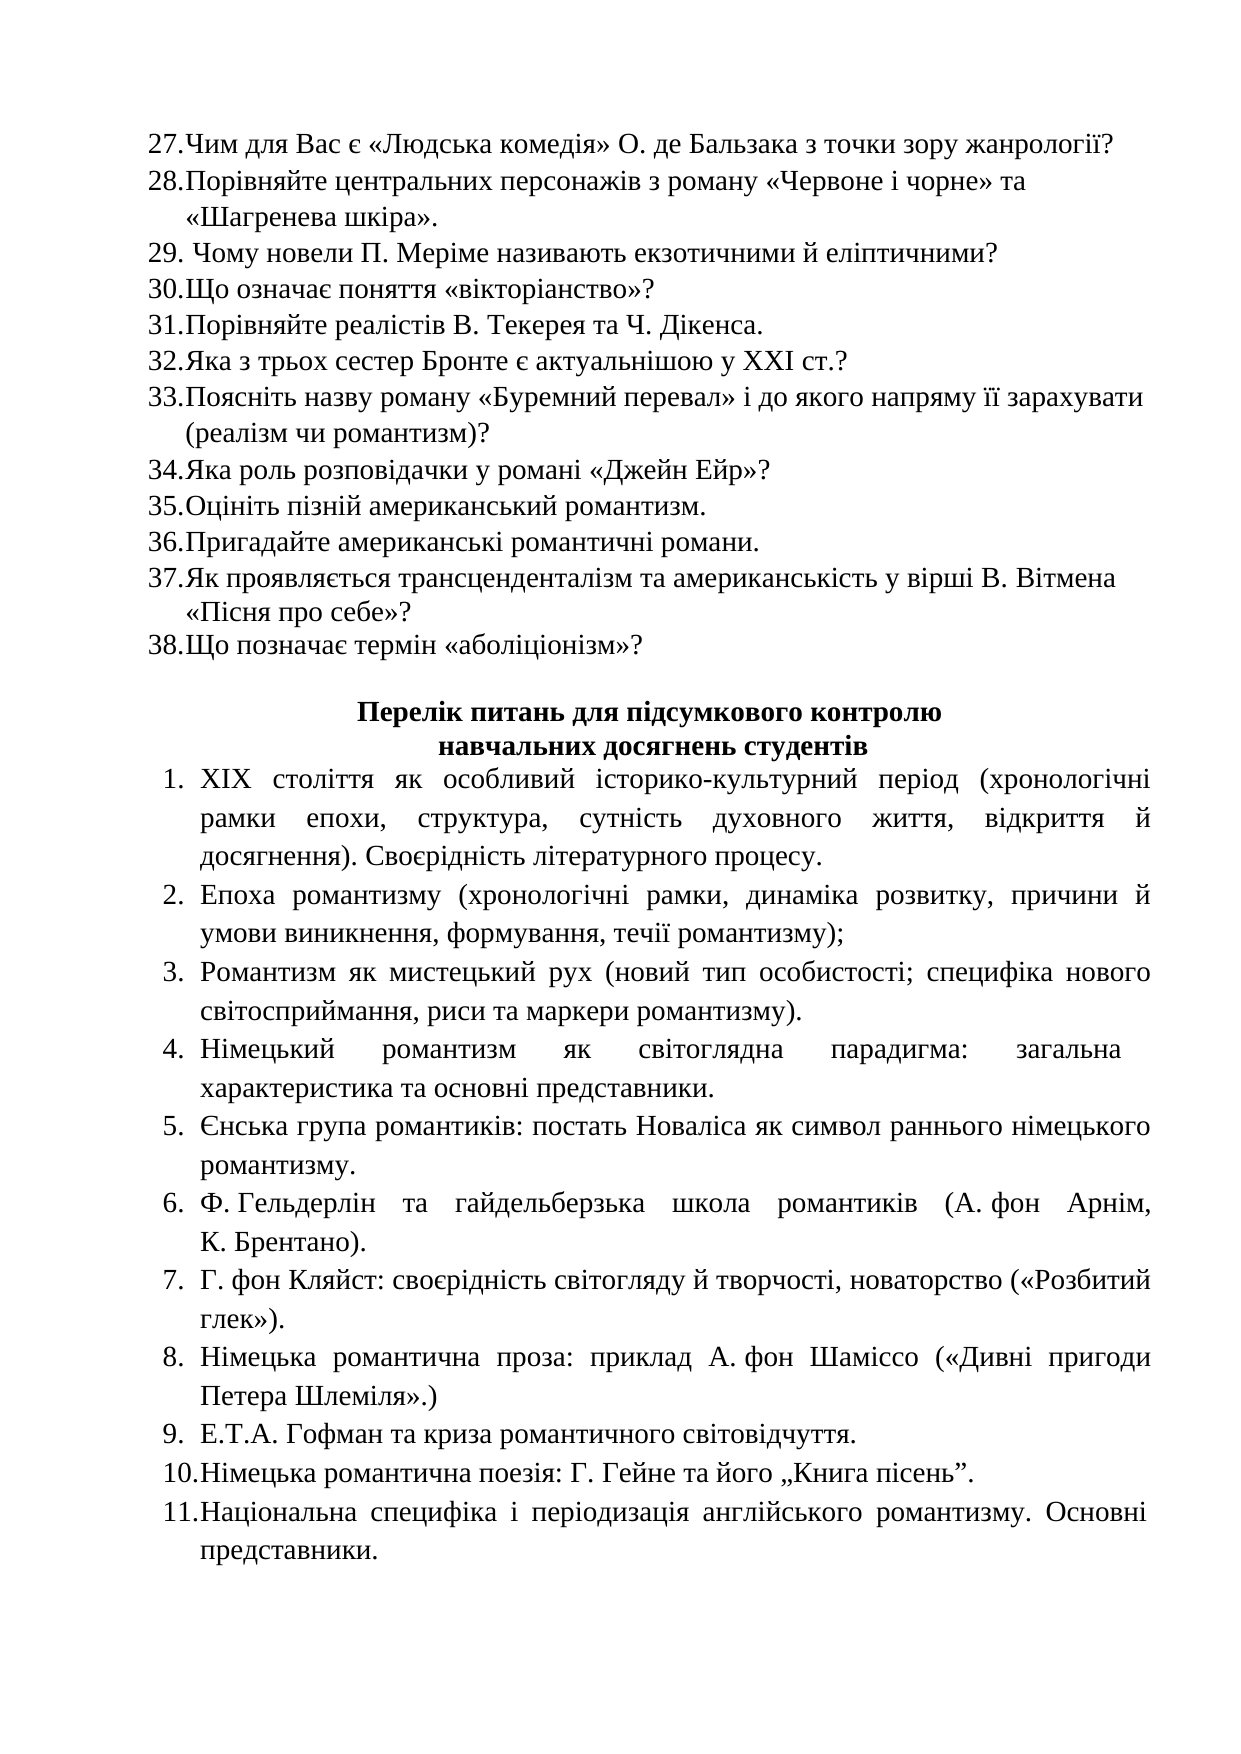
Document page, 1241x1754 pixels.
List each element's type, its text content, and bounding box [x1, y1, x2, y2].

list Німецька романтична поезія: Г. Гейне та його „Книга пісень”. [162, 1455, 1122, 1489]
list Німецька романтична проза: приклад А. фон Шаміссо («Дивні пригоди Петера Шлеміля».) [162, 1339, 1152, 1412]
list Г. фон Кляйст: своєрідність світогляду й творчості, новаторство («Розбитий глек»). [162, 1262, 1152, 1334]
text навчальних досягнень студентів [147, 728, 1152, 761]
list Національна специфіка і періодизація англійського романтизму. Основні представники. [162, 1494, 1148, 1566]
list XIX століття як особливий історико-культурний період (хронологічні рамки епохи, структура, сутність духовного життя, відкриття й досягнення). Своєрідність літературного процесу. [162, 761, 1152, 872]
list Що позначає термін «аболіціонізм»? [148, 627, 1152, 661]
list Романтизм як мистецький рух (новий тип особистості; специфіка нового світосприймання, риси та маркери романтизму). [162, 954, 1152, 1026]
list Пригадайте американські романтичні романи. [148, 524, 1152, 558]
list Оцініть пізній американський романтизм. [148, 488, 1152, 521]
list Поясніть назву роману «Буремний перевал» і до якого напряму її зарахувати (реалізм чи романтизм)? [148, 379, 1152, 449]
list Е.Т.А. Гофман та криза романтичного світовідчуття. [162, 1417, 1152, 1450]
list Епоха романтизму (хронологічні рамки, динаміка розвитку, причини й умови виникнення, формування, течії романтизму); [162, 877, 1152, 949]
list Як проявляється трансценденталізм та американськість у вірші В. Вітмена «Пісня про себе»? [148, 560, 1152, 627]
list Єнська група романтиків: постать Новаліса як символ раннього німецького романтизму. [162, 1108, 1152, 1180]
list Чим для Вас є «Людська комедія» О. де Бальзака з точки зору жанрології? [148, 126, 1152, 160]
list Що означає поняття «вікторіанство»? [148, 271, 1152, 304]
list Порівняйте реалістів В. Текерея та Ч. Дікенса. [148, 307, 1152, 341]
text Перелік питань для підсумкового контролю [147, 694, 1152, 728]
list Чому новели П. Меріме називають екзотичними й еліптичними? [148, 235, 1152, 268]
list Ф. Гельдерлін та гайдельберзька школа романтиків (А. фон Арнім, К. Брентано). [162, 1185, 1152, 1257]
list Яка з трьох сестер Бронте є актуальнішою у ХХІ ст.? [148, 343, 1152, 377]
list Яка роль розповідачки у романі «Джейн Ейр»? [148, 452, 1152, 485]
list Порівняйте центральних персонажів з роману «Червоне і чорне» та «Шагренева шкіра». [148, 163, 1152, 232]
list Німецький романтизм як світоглядна парадигма: загальна характеристика та основні представники. [162, 1031, 1122, 1103]
